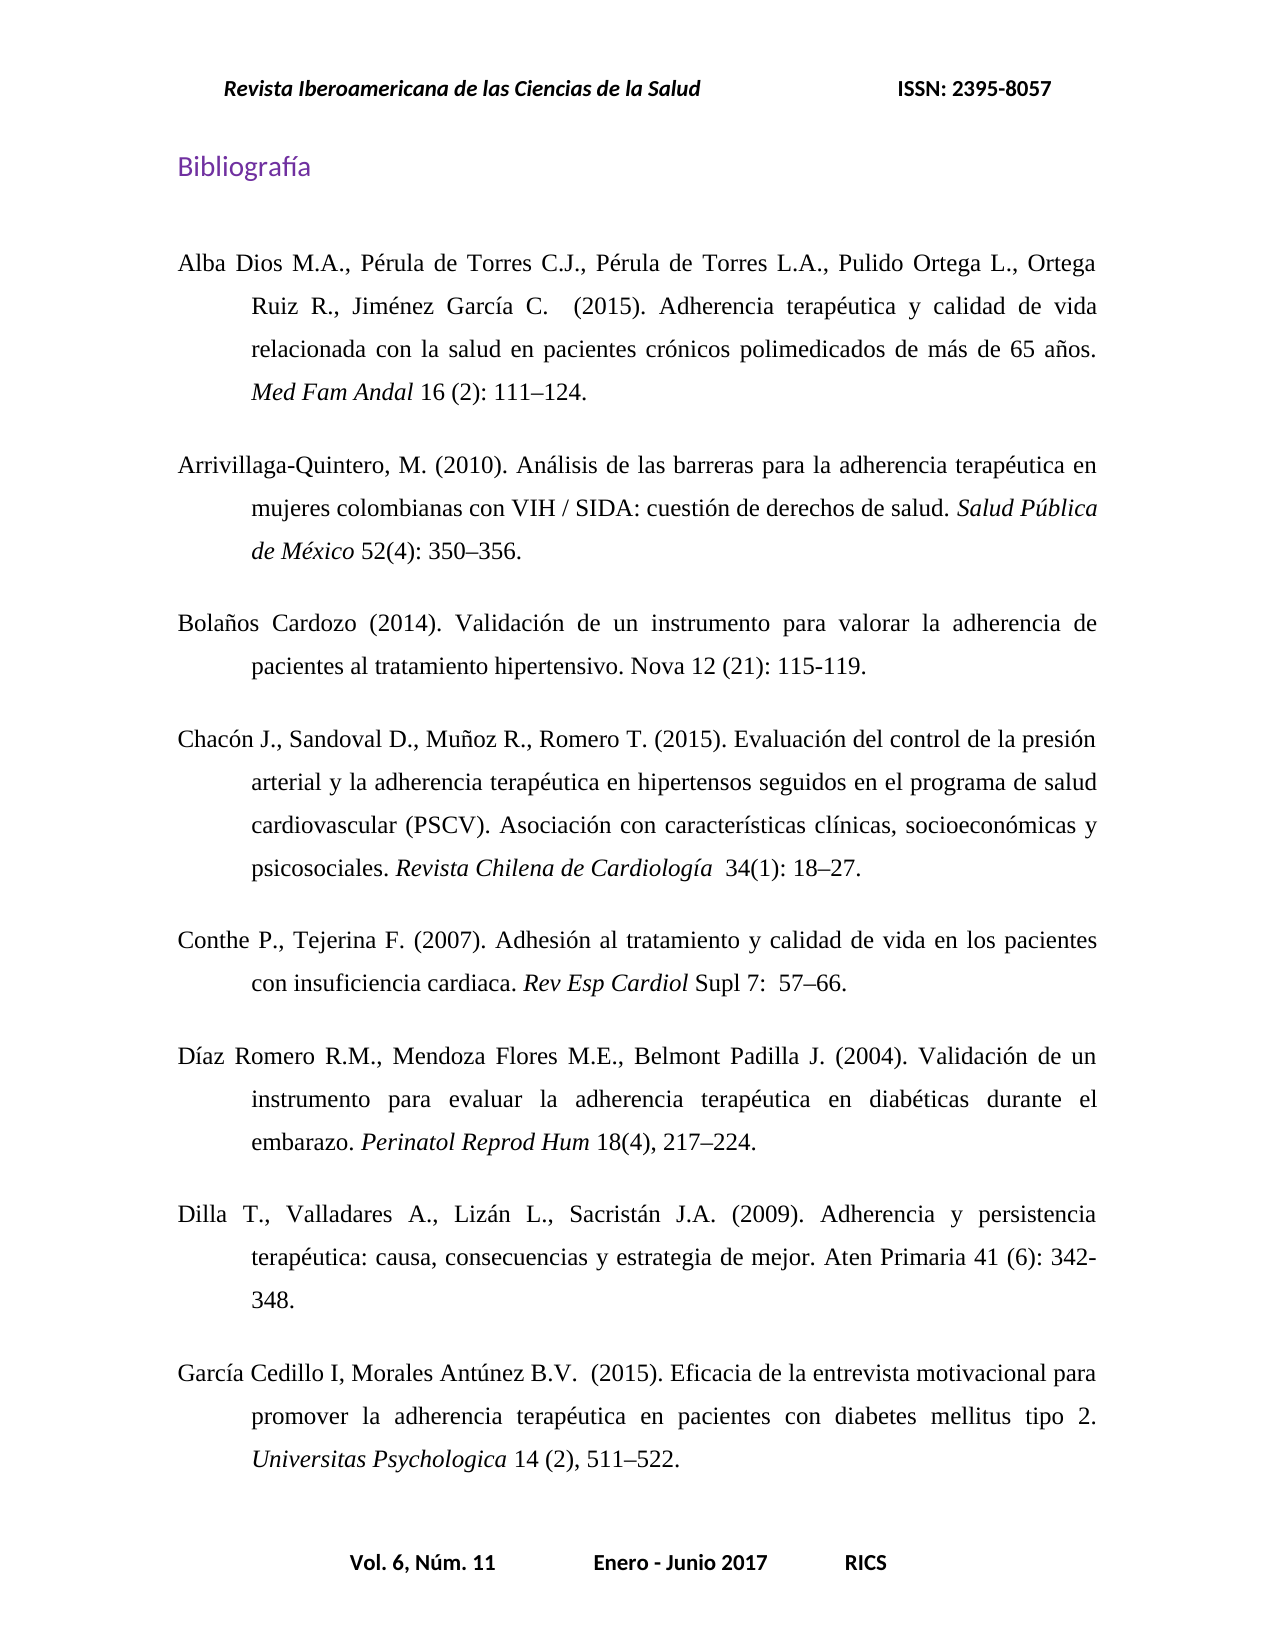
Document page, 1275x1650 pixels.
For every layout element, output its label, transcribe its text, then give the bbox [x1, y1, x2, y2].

text Arrivillaga-Quintero, M. (2010). Análisis de las barreras para la adherencia terapéutica en mujeres colombianas con VIH / SIDA: cuestión de derechos de salud. Salud Pública de México 52(4): 350–356. [177, 450, 1098, 565]
text García Cedillo I, Morales Antúnez B.V. (2015). Eficacia de la entrevista motivacional para promover la adherencia terapéutica en pacientes con diabetes mellitus tipo 2. Universitas Psychologica 14 (2), 511–522. [177, 1358, 1098, 1473]
text Bolaños Cardozo (2014). Validación de un instrumento para valorar la adherencia de pacientes al tratamiento hipertensivo. Nova 12 (21): 115-119. [177, 608, 1098, 680]
text Dilla T., Valladares A., Lizán L., Sacristán J.A. (2009). Adherencia y persistencia terapéutica: causa, consecuencias y estrategia de mejor. Aten Primaria 41 (6): 342-348. [177, 1199, 1098, 1314]
text Conthe P., Tejerina F. (2007). Adhesión al tratamiento y calidad de vida en los pacientes con insuficiencia cardiaca. Rev Esp Cardiol Supl 7: 57–66. [177, 925, 1098, 997]
text Díaz Romero R.M., Mendoza Flores M.E., Belmont Padilla J. (2004). Validación de un instrumento para evaluar la adherencia terapéutica en diabéticas durante el embarazo. Perinatol Reprod Hum 18(4), 217–224. [177, 1041, 1098, 1156]
text Bibliografía [177, 148, 1098, 183]
text Alba Dios M.A., Pérula de Torres C.J., Pérula de Torres L.A., Pulido Ortega L., Ortega Ruiz R., Jiménez García C. (2015). Adherencia terapéutica y calidad de vida relacionada con la salud en pacientes crónicos polimedicados de más de 65 años. Med Fam Andal 16 (2): 111–124. [177, 248, 1098, 406]
text Chacón J., Sandoval D., Muñoz R., Romero T. (2015). Evaluación del control de la presión arterial y la adherencia terapéutica en hipertensos seguidos en el programa de salud cardiovascular (PSCV). Asociación con características clínicas, socioeconómicas y psicosociales. Revista Chilena de Cardiología 34(1): 18–27. [177, 724, 1098, 882]
